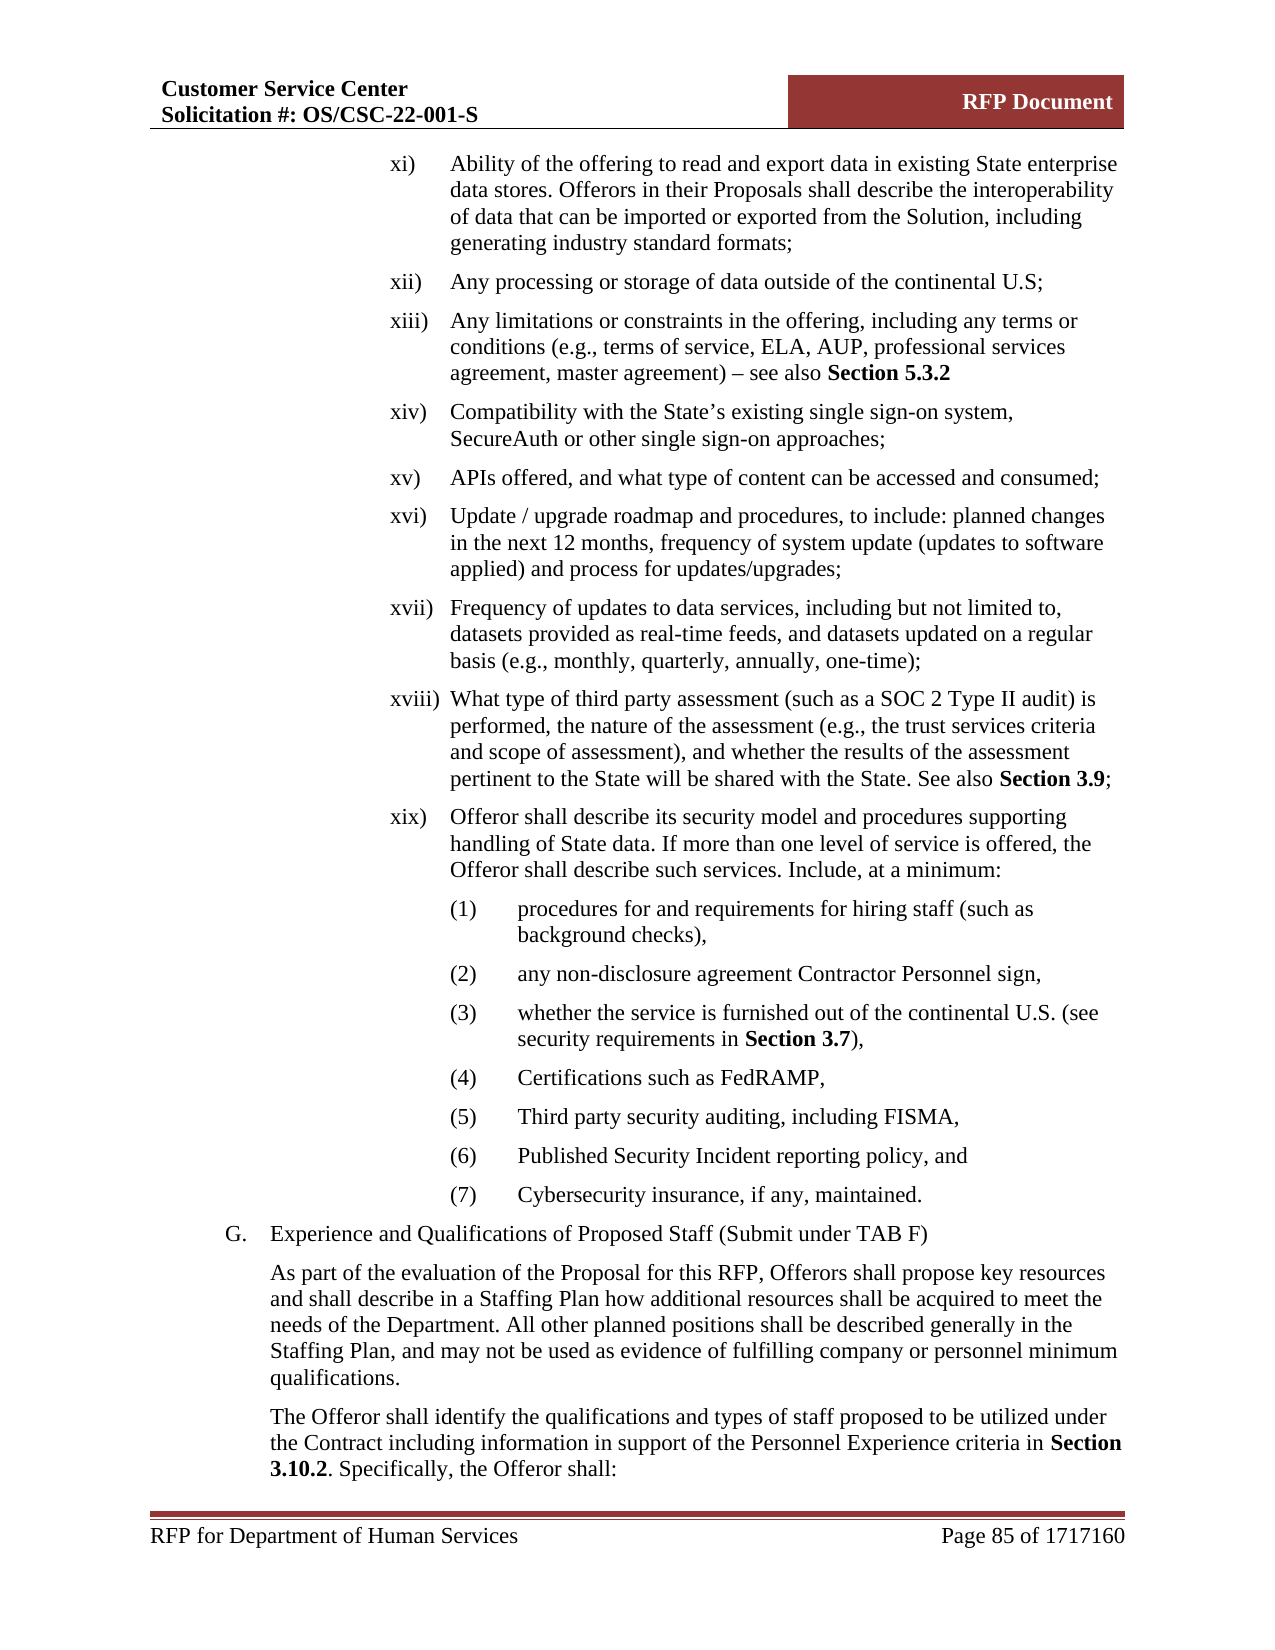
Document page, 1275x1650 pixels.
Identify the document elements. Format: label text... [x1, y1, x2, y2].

list Update / upgrade roadmap and procedures, to include: planned changes in the next 12 months, frequency of system update (updates to software applied) and process for updates/upgrades; [390, 502, 1125, 581]
list procedures for and requirements for hiring staff (such as background checks), [450, 895, 1125, 948]
list Offeror shall describe its security model and procedures supporting handling of State data. If more than one level of service is offered, the Offeror shall describe such services. Include, at a minimum: [390, 803, 1125, 882]
list APIs offered, and what type of content can be accessed and consumed; [390, 463, 1125, 490]
list Frequency of updates to data services, including but not limited to, datasets provided as real-time feeds, and datasets updated on a regular basis (e.g., monthly, quarterly, annually, one-time); [390, 594, 1125, 673]
list What type of third party assessment (such as a SOC 2 Type II audit) is performed, the nature of the assessment (e.g., the trust services criteria and scope of assessment), and whether the results of the assessment pertinent to the State will be shared with the State. See also Section 3.9; [390, 686, 1125, 791]
list Certifications such as FedRAMP, [450, 1064, 1125, 1091]
text As part of the evaluation of the Proposal for this RFP, Offerors shall propose key resources and shall describe in a Staffing Plan how additional resources shall be acquired to meet the needs of the Department. All other planned positions shall be described generally in the Staffing Plan, and may not be used as evidence of fulfilling company or personnel minimum qualifications. [270, 1258, 1125, 1390]
list Cybersecurity insurance, if any, maintained. [450, 1181, 1125, 1207]
list Compatibility with the State’s existing single sign-on system, SecureAuth or other single sign-on approaches; [390, 398, 1125, 451]
list Any limitations or constraints in the offering, including any terms or conditions (e.g., terms of service, ELA, AUP, professional services agreement, master agreement) – see also Section 5.3.2 [390, 307, 1125, 386]
list Ability of the offering to read and export data in existing State enterprise data stores. Offerors in their Proposals shall describe the interoperability of data that can be imported or exported from the Solution, including generating industry standard formats; [390, 150, 1125, 255]
list Published Security Incident reporting policy, and [450, 1142, 1125, 1168]
list Experience and Qualifications of Proposed Staff (Submit under TAB F) [225, 1220, 1125, 1246]
list Third party security auditing, including FISMA, [450, 1103, 1125, 1129]
list whether the service is furnished out of the continental U.S. (see security requirements in Section 3.7), [450, 999, 1125, 1052]
list Any processing or storage of data outside of the continental U.S; [390, 268, 1125, 294]
text The Offeror shall identify the qualifications and types of staff proposed to be utilized under the Contract including information in support of the Personnel Experience criteria in Section 3.10.2. Specifically, the Offeror shall: [270, 1403, 1125, 1482]
list any non-disclosure agreement Contractor Personnel sign, [450, 960, 1125, 987]
